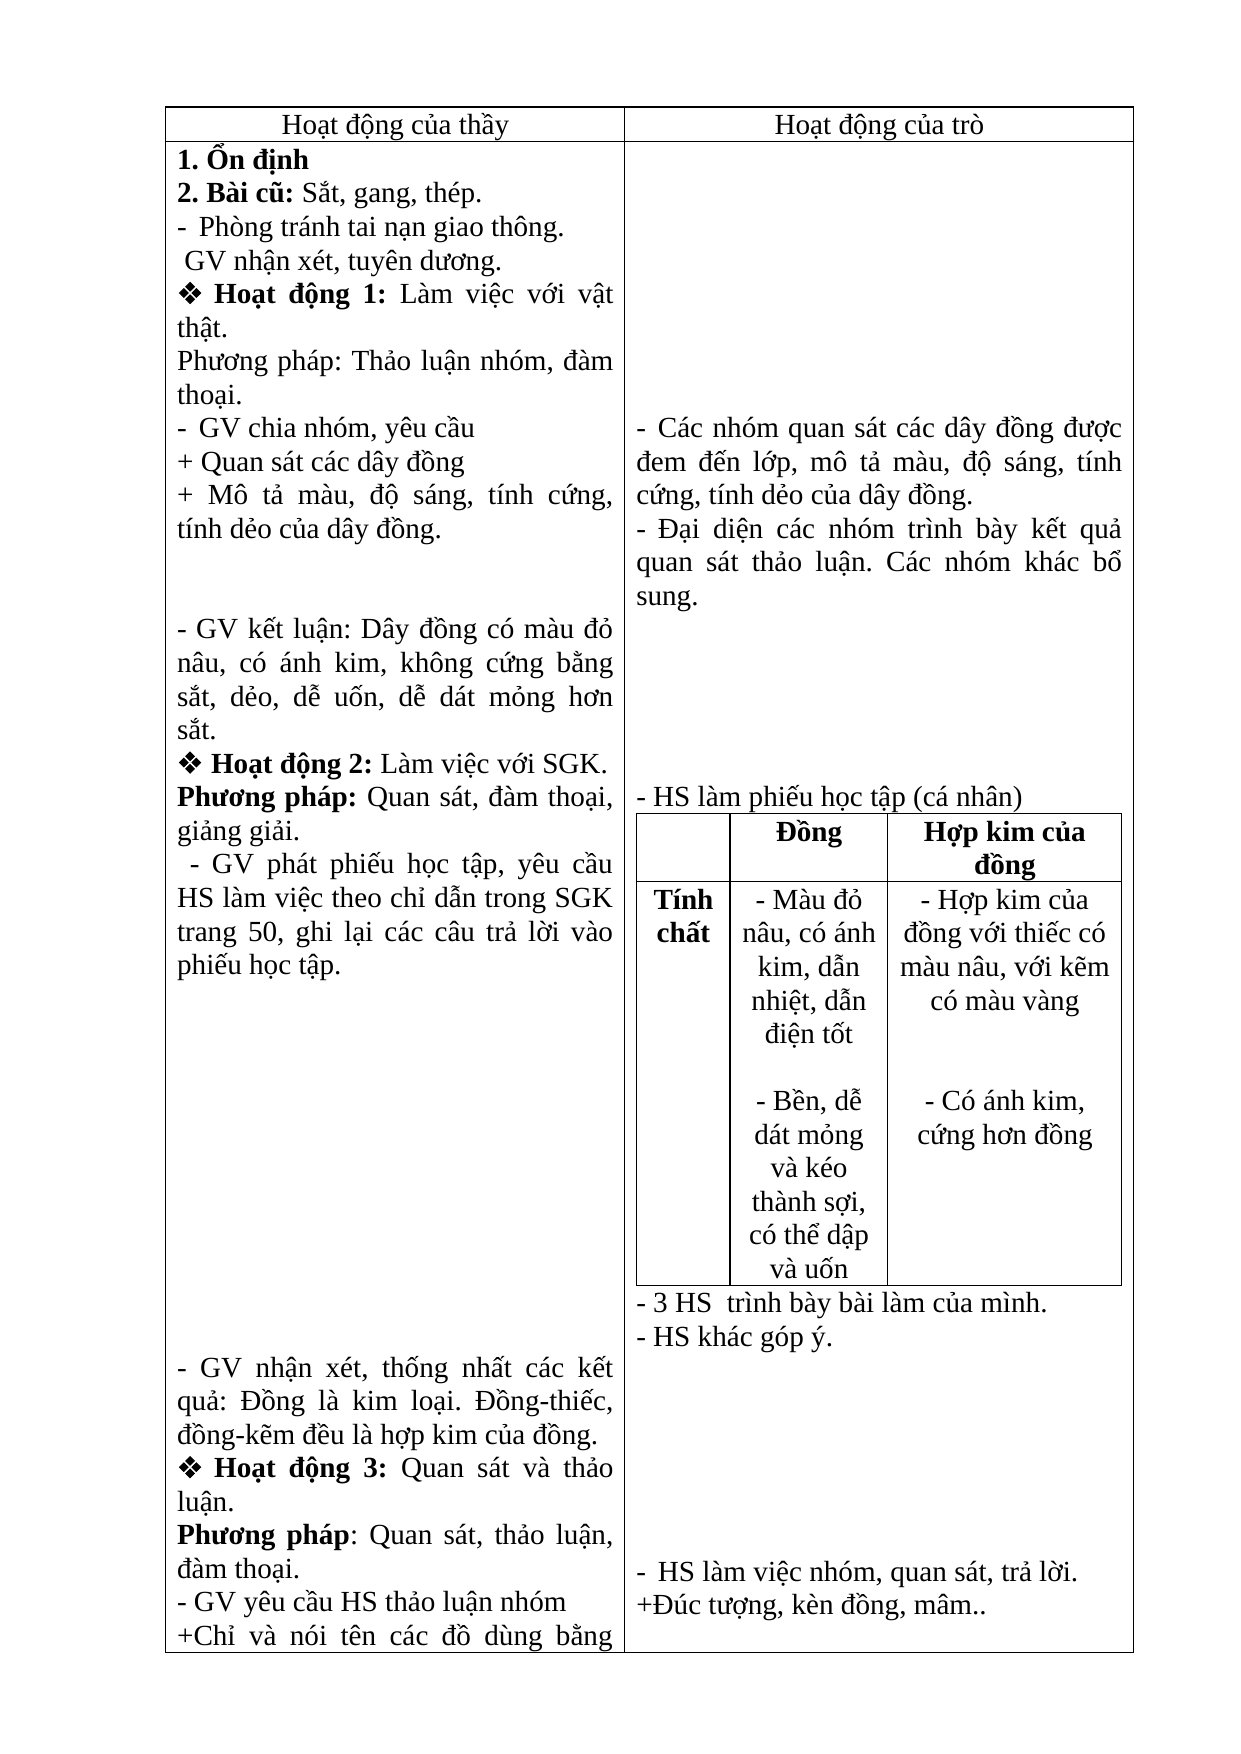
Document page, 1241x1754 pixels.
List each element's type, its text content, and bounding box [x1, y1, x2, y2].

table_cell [166, 142, 624, 1652]
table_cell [625, 142, 1133, 1652]
table_header Hoạt động của trò [625, 108, 1133, 141]
table_header Hoạt động của thầy [166, 108, 624, 141]
